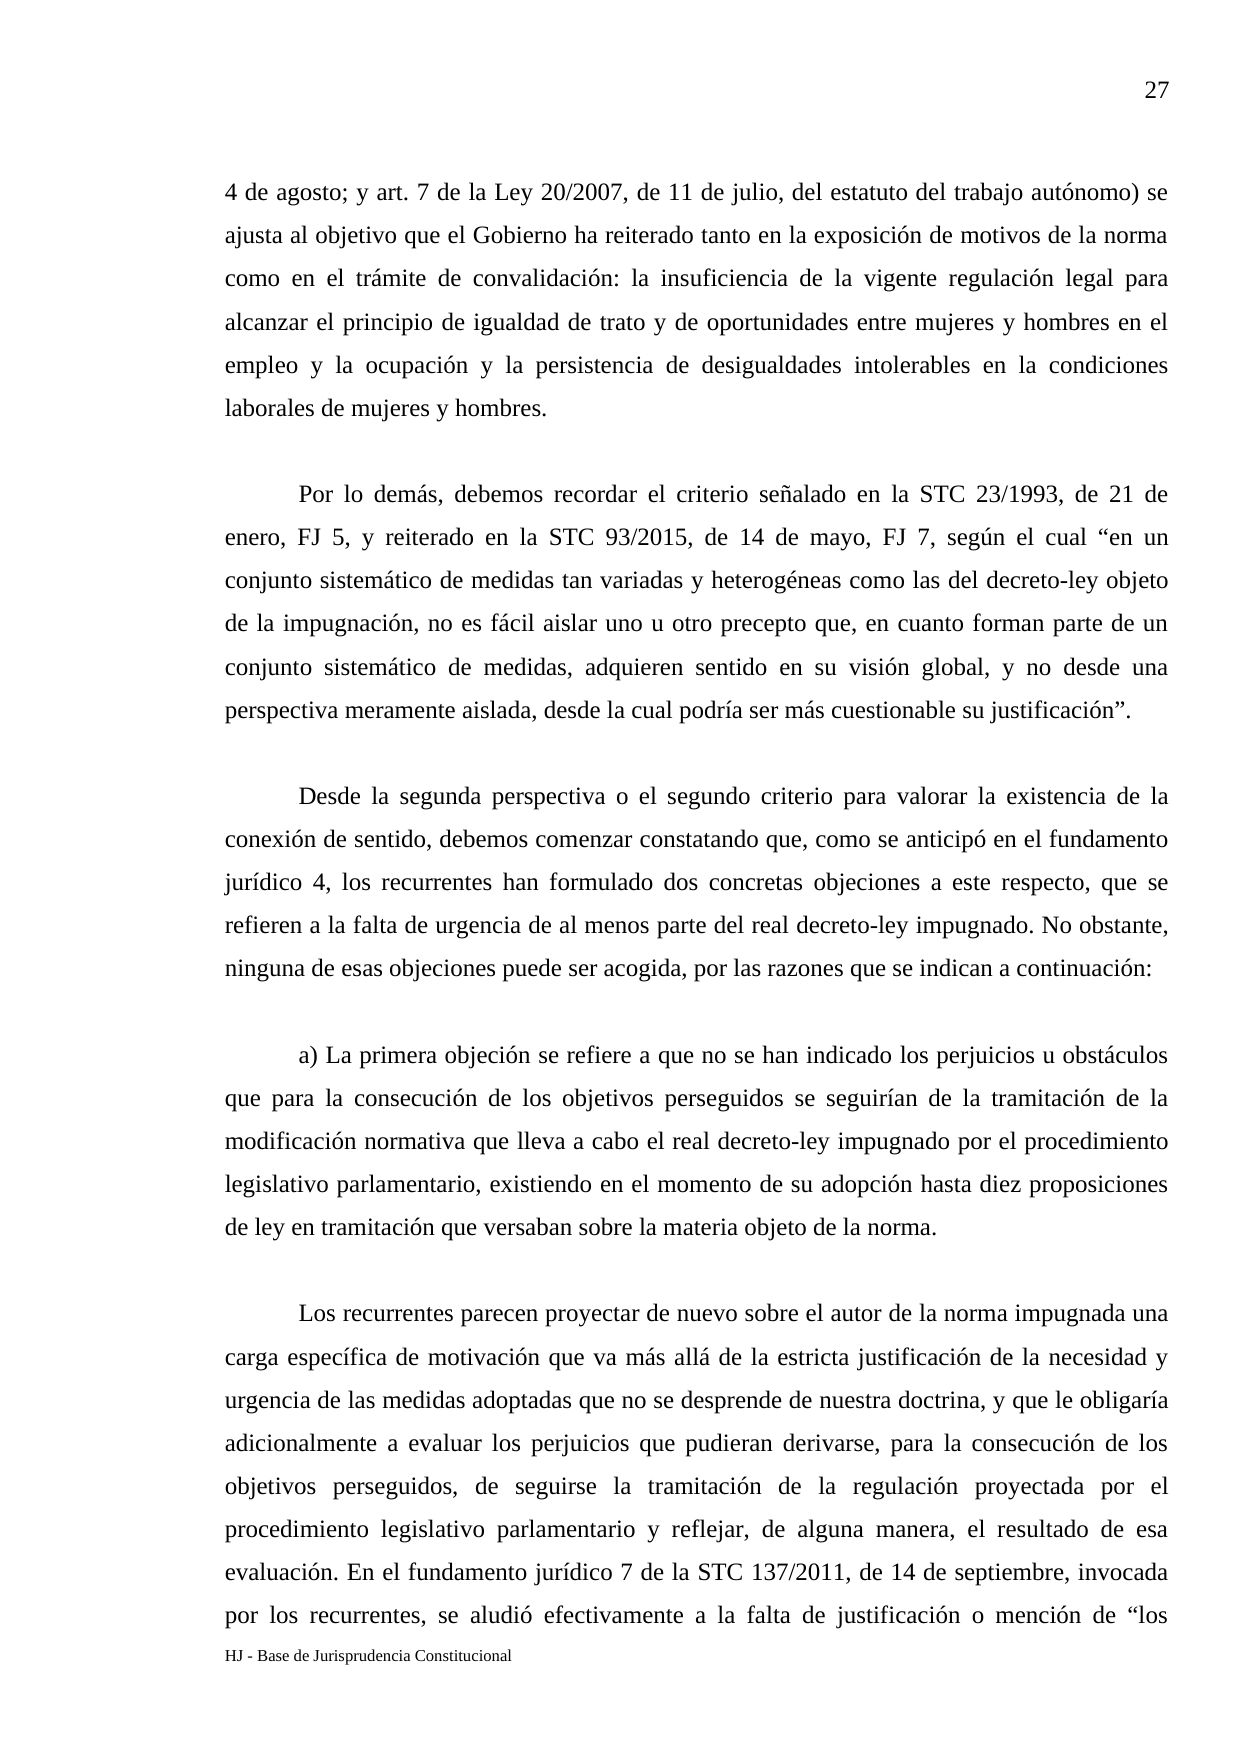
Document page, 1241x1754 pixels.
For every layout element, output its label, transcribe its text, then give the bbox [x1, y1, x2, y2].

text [224, 1298, 1169, 1629]
text Por lo demás, debemos recordar el criterio señalado en la STC 23/1993, de 21 de enero, FJ 5, y reiterado en la STC 93/2015, de 14 de mayo, FJ 7, según el cual “en un conjunto sistemático de medidas tan variadas y heterogéneas como las del decreto-ley objeto de la impugnación, no es fácil aislar uno u otro precepto que, en cuanto forman parte de un conjunto sistemático de medidas, adquieren sentido en su visión global, y no desde una perspectiva meramente aislada, desde la cual podría ser más cuestionable su justificación”. [224, 479, 1169, 723]
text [224, 177, 1169, 422]
text a) La primera objeción se refiere a que no se han indicado los perjuicios u obstáculos que para la consecución de los objetivos perseguidos se seguirían de la tramitación de la modificación normativa que lleva a cabo el real decreto-ley impugnado por el procedimiento legislativo parlamentario, existiendo en el momento de su adopción hasta diez proposiciones de ley en tramitación que versaban sobre la materia objeto de la norma. [224, 1040, 1169, 1241]
text Desde la segunda perspectiva o el segundo criterio para valorar la existencia de la conexión de sentido, debemos comenzar constatando que, como se anticipó en el fundamento jurídico 4, los recurrentes han formulado dos concretas objeciones a este respecto, que se refieren a la falta de urgencia de al menos parte del real decreto-ley impugnado. No obstante, ninguna de esas objeciones puede ser acogida, por las razones que se indican a continuación: [224, 781, 1169, 982]
